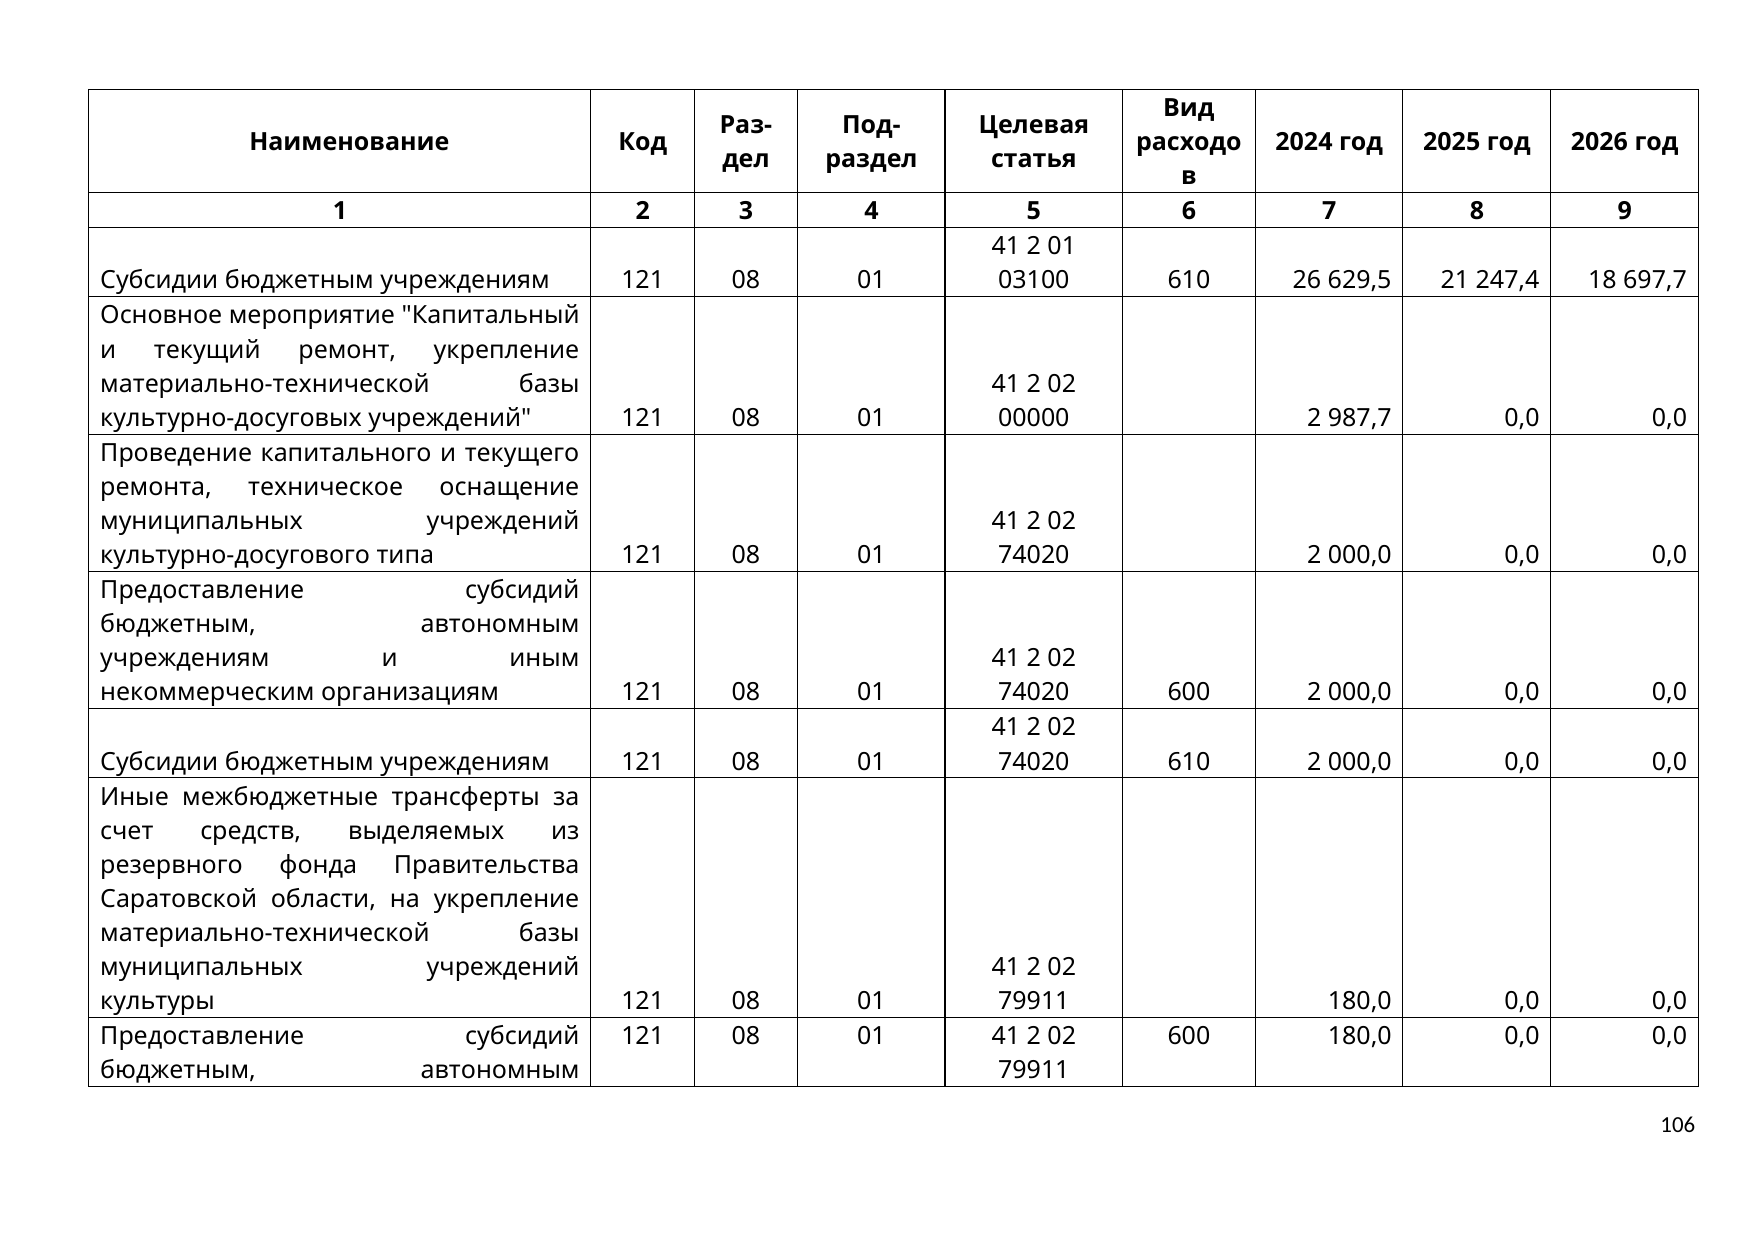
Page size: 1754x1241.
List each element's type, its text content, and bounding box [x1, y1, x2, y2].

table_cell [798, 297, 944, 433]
table_cell 8 [1403, 193, 1550, 227]
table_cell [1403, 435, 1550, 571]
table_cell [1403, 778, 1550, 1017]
table_cell 1 [89, 193, 590, 227]
table_header Вид расходов [1123, 90, 1255, 192]
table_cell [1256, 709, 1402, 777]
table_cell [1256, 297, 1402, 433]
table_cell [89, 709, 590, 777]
table_cell 7 [1256, 193, 1402, 227]
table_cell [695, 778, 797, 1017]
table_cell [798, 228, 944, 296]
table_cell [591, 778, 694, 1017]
table_header Под-раздел [798, 90, 944, 192]
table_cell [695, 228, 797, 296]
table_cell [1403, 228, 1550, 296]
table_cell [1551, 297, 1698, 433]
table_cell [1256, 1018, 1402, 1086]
table_header Раз-дел [695, 90, 797, 192]
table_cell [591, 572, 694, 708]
table_cell 6 [1123, 193, 1255, 227]
table_header 2026 год [1551, 90, 1698, 192]
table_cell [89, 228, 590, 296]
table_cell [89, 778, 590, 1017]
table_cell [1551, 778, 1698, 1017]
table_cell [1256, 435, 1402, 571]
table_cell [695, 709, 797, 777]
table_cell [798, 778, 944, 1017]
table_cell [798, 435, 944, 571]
table_header 2025 год [1403, 90, 1550, 192]
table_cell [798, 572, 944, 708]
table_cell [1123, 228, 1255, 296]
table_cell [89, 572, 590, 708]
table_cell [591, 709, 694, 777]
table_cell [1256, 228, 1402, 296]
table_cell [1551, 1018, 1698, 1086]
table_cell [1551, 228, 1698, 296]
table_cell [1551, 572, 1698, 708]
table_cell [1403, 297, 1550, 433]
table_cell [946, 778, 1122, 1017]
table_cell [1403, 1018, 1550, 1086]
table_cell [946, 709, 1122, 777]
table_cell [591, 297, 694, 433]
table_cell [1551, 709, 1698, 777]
table_header 2024 год [1256, 90, 1402, 192]
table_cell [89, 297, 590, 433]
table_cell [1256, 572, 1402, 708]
table_cell 2 [591, 193, 694, 227]
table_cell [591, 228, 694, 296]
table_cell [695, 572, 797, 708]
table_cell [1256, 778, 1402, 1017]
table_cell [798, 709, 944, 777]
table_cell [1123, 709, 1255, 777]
table_header Наименование [89, 90, 590, 192]
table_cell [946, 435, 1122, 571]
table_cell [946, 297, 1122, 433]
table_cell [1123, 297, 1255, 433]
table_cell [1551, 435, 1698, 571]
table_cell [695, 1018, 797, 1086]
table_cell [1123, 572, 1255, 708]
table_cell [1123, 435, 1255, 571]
table_cell 3 [695, 193, 797, 227]
table_cell 4 [798, 193, 944, 227]
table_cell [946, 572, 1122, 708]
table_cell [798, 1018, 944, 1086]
table_header Целевая статья [946, 90, 1122, 192]
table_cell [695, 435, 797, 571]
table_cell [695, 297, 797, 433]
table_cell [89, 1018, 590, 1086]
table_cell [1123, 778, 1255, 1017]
table_cell 5 [946, 193, 1122, 227]
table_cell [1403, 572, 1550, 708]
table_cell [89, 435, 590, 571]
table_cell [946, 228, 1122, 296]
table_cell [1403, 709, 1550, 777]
table_header Код [591, 90, 694, 192]
table_cell 9 [1551, 193, 1698, 227]
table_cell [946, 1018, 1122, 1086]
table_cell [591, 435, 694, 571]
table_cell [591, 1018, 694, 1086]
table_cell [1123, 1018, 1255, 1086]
